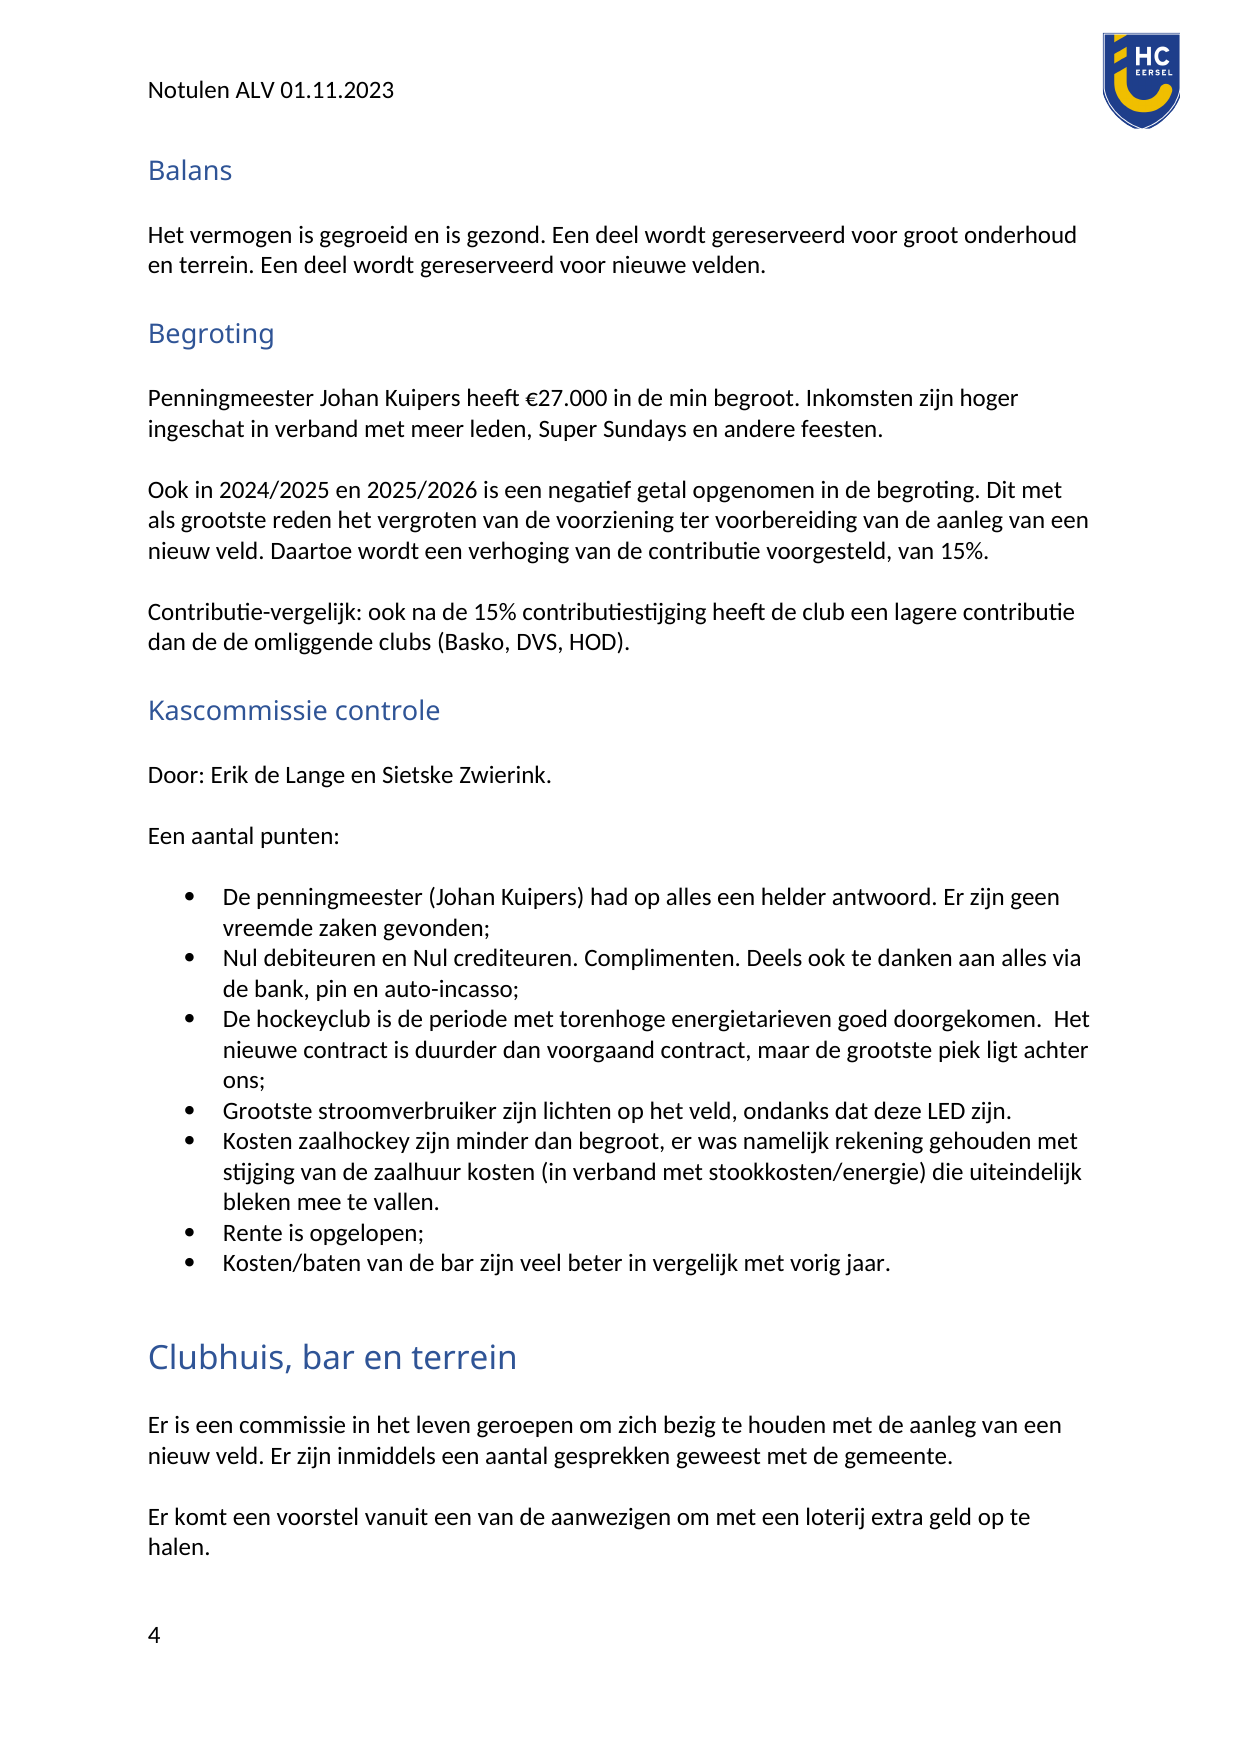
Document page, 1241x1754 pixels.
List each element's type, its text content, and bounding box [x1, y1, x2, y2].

text Het vermogen is gegroeid en is gezond. Een deel wordt gereserveerd voor groot onderhoud en terrein. Een deel wordt gereserveerd voor nieuwe velden. [148, 219, 1093, 280]
list Kosten/baten van de bar zijn veel beter in vergelijk met vorig jaar. [185, 1247, 1093, 1278]
subtitle Kascommissie controle [148, 692, 1093, 728]
picture [1102, 32, 1180, 129]
text Contributie-vergelijk: ook na de 15% contributiestijging heeft de club een lagere contributie dan de de omliggende clubs (Basko, DVS, HOD). [148, 596, 1093, 657]
text Door: Erik de Lange en Sietske Zwierink. [148, 759, 1093, 789]
list Rente is opgelopen; [185, 1217, 1093, 1247]
list Nul debiteuren en Nul crediteuren. Complimenten. Deels ook te danken aan alles via de bank, pin en auto-incasso; [185, 942, 1093, 1003]
text Er komt een voorstel vanuit een van de aanwezigen om met een loterij extra geld op te halen. [148, 1501, 1093, 1562]
list Kosten zaalhockey zijn minder dan begroot, er was namelijk rekening gehouden met stijging van de zaalhuur kosten (in verband met stookkosten/energie) die uiteindelijk bleken mee te vallen. [185, 1125, 1093, 1217]
text Ook in 2024/2025 en 2025/2026 is een negatief getal opgenomen in de begroting. Dit met als grootste reden het vergroten van de voorziening ter voorbereiding van de aanleg van een nieuw veld. Daartoe wordt een verhoging van de contributie voorgesteld, van 15%. [148, 474, 1093, 565]
subtitle Balans [148, 152, 1093, 189]
list Grootste stroomverbruiker zijn lichten op het veld, ondanks dat deze LED zijn. [185, 1095, 1093, 1125]
text Een aantal punten: [148, 820, 1093, 851]
list De penningmeester (Johan Kuipers) had op alles een helder antwoord. Er zijn geen vreemde zaken gevonden; [185, 881, 1093, 942]
text Penningmeester Johan Kuipers heeft €27.000 in de min begroot. Inkomsten zijn hoger ingeschat in verband met meer leden, Super Sundays en andere feesten. [148, 382, 1093, 443]
subtitle Clubhuis, bar en terrein [148, 1333, 1093, 1379]
text Er is een commissie in het leven geroepen om zich bezig te houden met de aanleg van een nieuw veld. Er zijn inmiddels een aantal gesprekken geweest met de gemeente. [148, 1409, 1093, 1470]
list De hockeyclub is de periode met torenhoge energietarieven goed doorgekomen. Het nieuwe contract is duurder dan voorgaand contract, maar de grootste piek ligt achter ons; [185, 1003, 1093, 1095]
subtitle Begroting [148, 315, 1093, 352]
